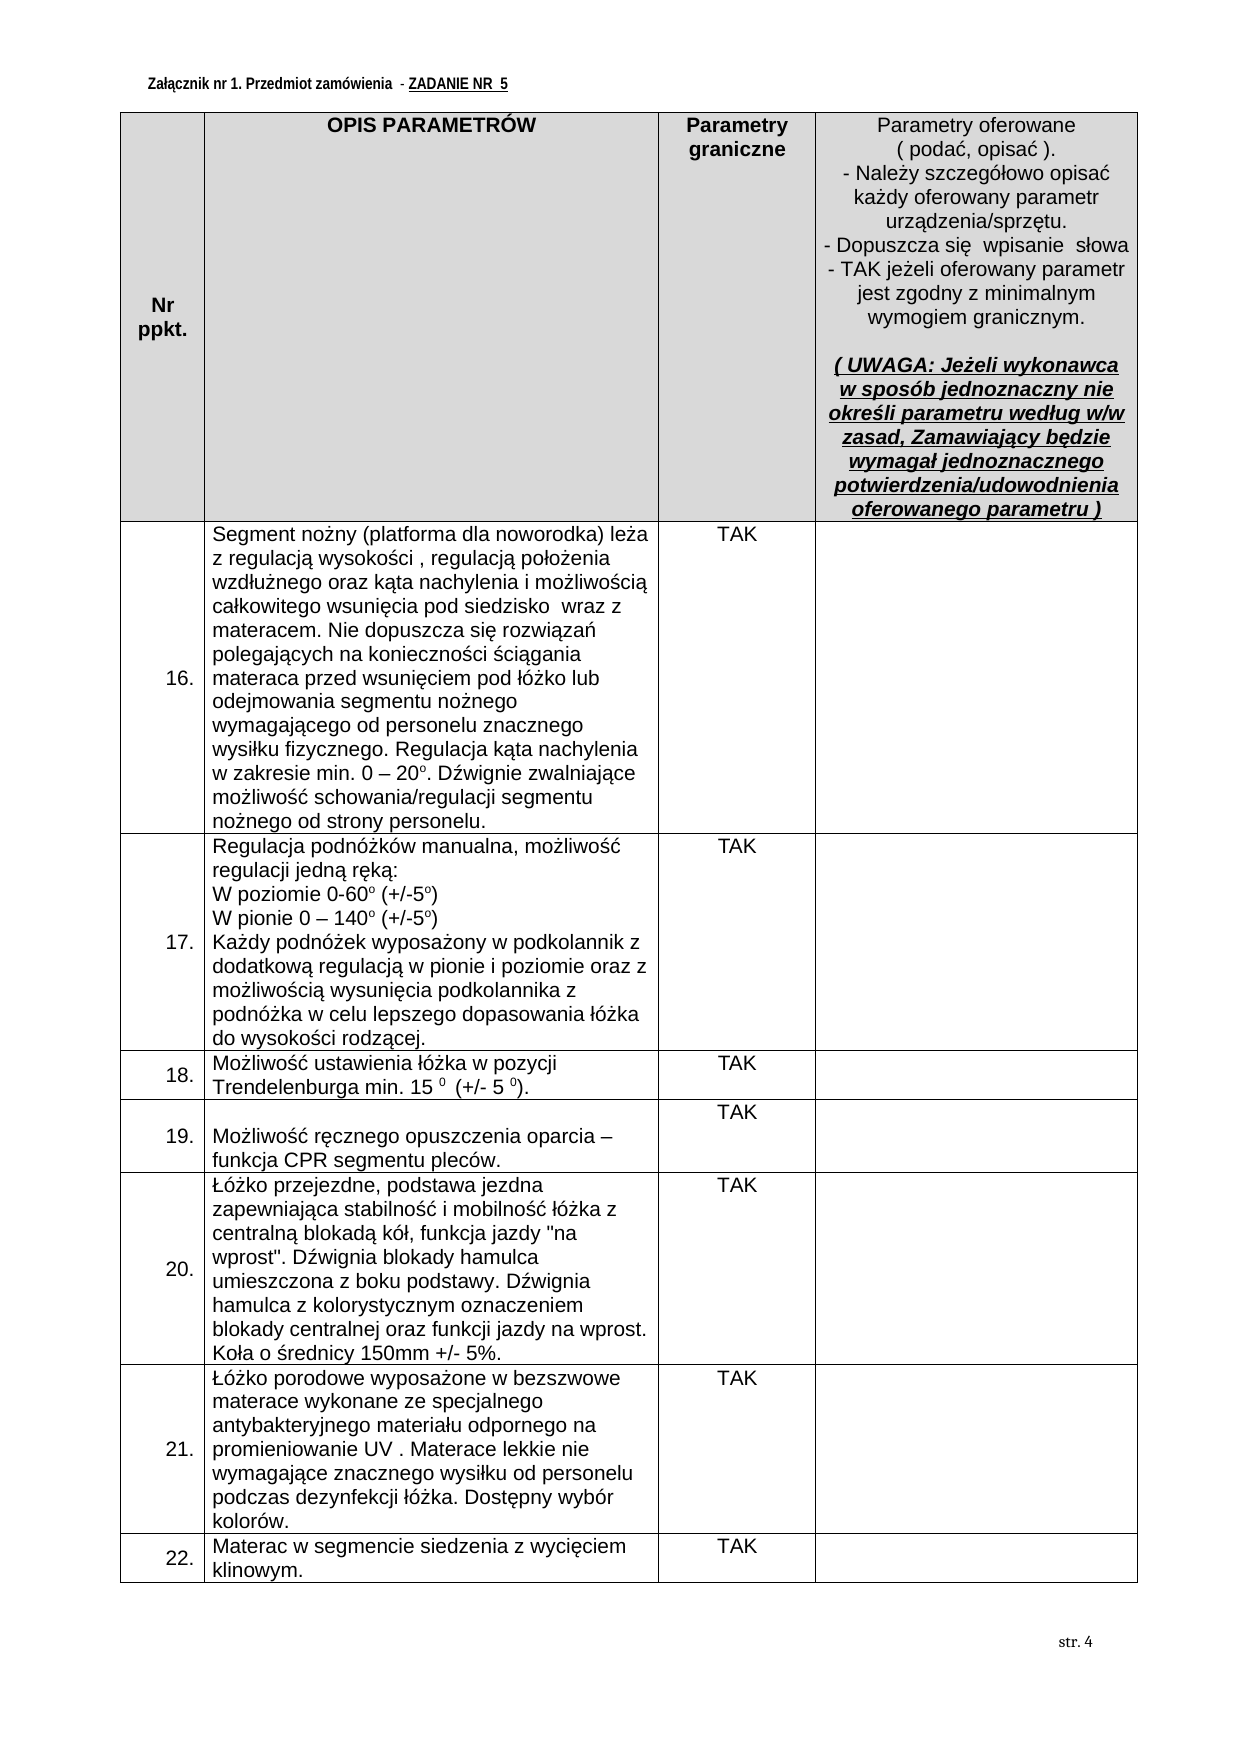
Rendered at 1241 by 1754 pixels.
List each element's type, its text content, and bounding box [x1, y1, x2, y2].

table_cell Regulacja podnóżków manualna, możliwość regulacji jedną ręką: W poziomie 0-60o (+/-5o) W pionie 0 – 140o (+/-5o) Każdy podnóżek wyposażony w podkolannik z dodatkową regulacją w pionie i poziomie oraz z możliwością wysunięcia podkolannika z podnóżka w celu lepszego dopasowania łóżka do wysokości rodzącej. [205, 834, 658, 1050]
table_cell Materac w segmencie siedzenia z wycięciem klinowym. [205, 1534, 658, 1582]
table_cell [816, 1100, 1137, 1172]
table_cell [121, 1534, 204, 1582]
table_cell Możliwość ręcznego opuszczenia oparcia – funkcja CPR segmentu pleców. [205, 1100, 658, 1172]
table_cell [816, 522, 1137, 833]
table_cell [121, 834, 204, 1050]
table_cell TAK [659, 1051, 815, 1099]
table_header Parametry graniczne [659, 113, 815, 521]
table_header Nr ppkt. [121, 113, 204, 521]
table_cell [816, 1051, 1137, 1099]
table_cell [121, 522, 204, 833]
table_cell TAK [659, 522, 815, 833]
table_cell TAK [659, 1100, 815, 1172]
table_cell Łóżko przejezdne, podstawa jezdna zapewniająca stabilność i mobilność łóżka z centralną blokadą kół, funkcja jazdy "na wprost". Dźwignia blokady hamulca umieszczona z boku podstawy. Dźwignia hamulca z kolorystycznym oznaczeniem blokady centralnej oraz funkcji jazdy na wprost. Koła o średnicy 150mm +/- 5%. [205, 1173, 658, 1364]
table_cell [816, 1534, 1137, 1582]
table_cell [121, 1173, 204, 1364]
table_header OPIS PARAMETRÓW [205, 113, 658, 521]
table_cell [121, 1051, 204, 1099]
table_cell TAK [659, 1365, 815, 1533]
table_cell [121, 1365, 204, 1533]
table_cell [816, 1173, 1137, 1364]
table_cell [816, 1365, 1137, 1533]
table_cell TAK [659, 1534, 815, 1582]
table_cell TAK [659, 834, 815, 1050]
table_cell TAK [659, 1173, 815, 1364]
table_cell Segment nożny (platforma dla noworodka) leża z regulacją wysokości , regulacją położenia wzdłużnego oraz kąta nachylenia i możliwością całkowitego wsunięcia pod siedzisko wraz z materacem. Nie dopuszcza się rozwiązań polegających na konieczności ściągania materaca przed wsunięciem pod łóżko lub odejmowania segmentu nożnego wymagającego od personelu znacznego wysiłku fizycznego. Regulacja kąta nachylenia w zakresie min. 0 – 20o. Dźwignie zwalniające możliwość schowania/regulacji segmentu nożnego od strony personelu. [205, 522, 658, 833]
table_cell [816, 834, 1137, 1050]
table_cell [121, 1100, 204, 1172]
table_cell Możliwość ustawienia łóżka w pozycji Trendelenburga min. 15 0 (+/- 5 0). [205, 1051, 658, 1099]
table_header Parametry oferowane ( podać, opisać ). - Należy szczegółowo opisać każdy oferowany parametr urządzenia/sprzętu. - Dopuszcza się wpisanie słowa - TAK jeżeli oferowany parametr jest zgodny z minimalnym wymogiem granicznym. ( UWAGA: Jeżeli wykonawca w sposób jednoznaczny nie określi parametru według w/w zasad, Zamawiający będzie wymagał jednoznacznego potwierdzenia/udowodnienia oferowanego parametru ) [816, 113, 1137, 521]
table_cell Łóżko porodowe wyposażone w bezszwowe materace wykonane ze specjalnego antybakteryjnego materiału odpornego na promieniowanie UV . Materace lekkie nie wymagające znacznego wysiłku od personelu podczas dezynfekcji łóżka. Dostępny wybór kolorów. [205, 1365, 658, 1533]
